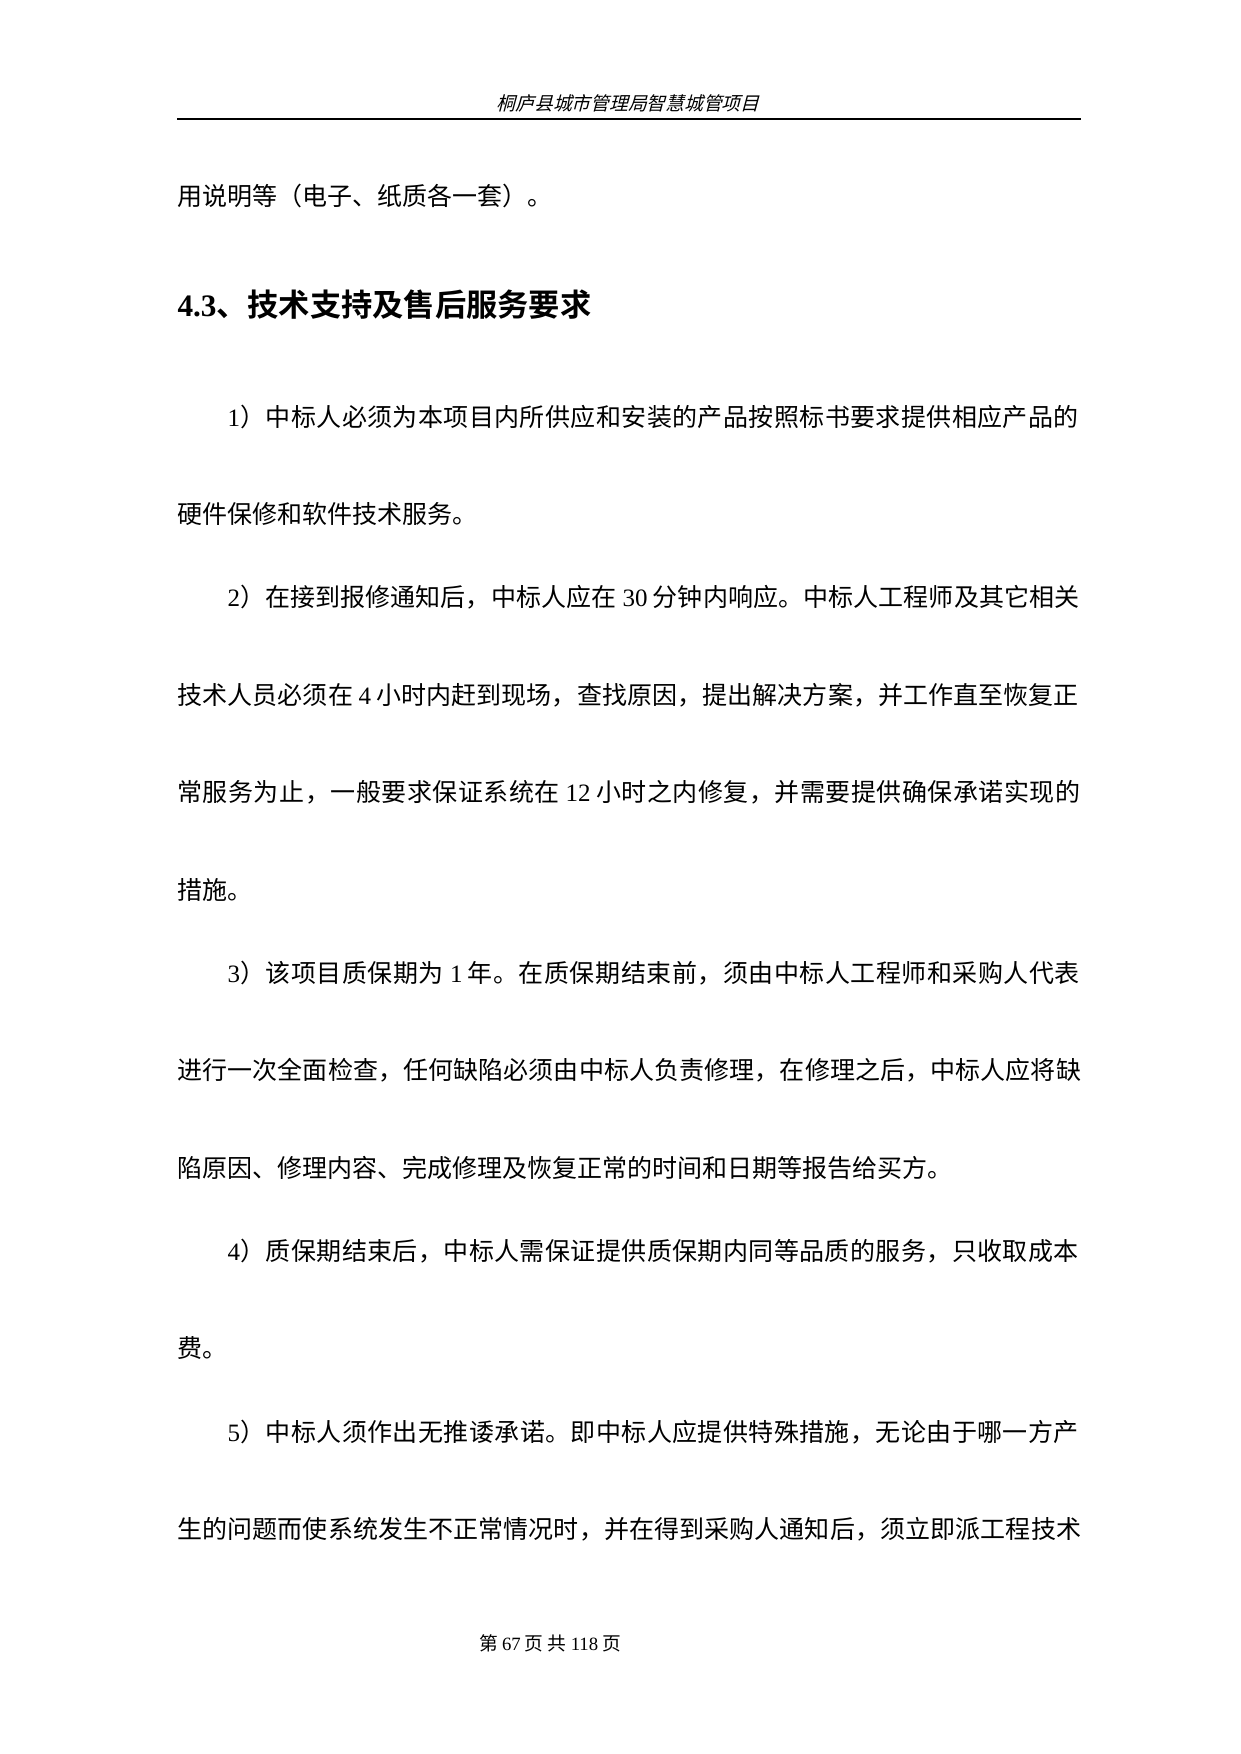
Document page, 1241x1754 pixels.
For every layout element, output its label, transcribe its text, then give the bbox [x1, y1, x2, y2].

text 4.3、技术支持及售后服务要求 [177, 270, 1081, 335]
text 4）质保期结束后，中标人需保证提供质保期内同等品质的服务，只收取成本费。 [177, 1217, 1081, 1379]
text 2）在接到报修通知后，中标人应在30分钟内响应。中标人工程师及其它相关技术人员必须在4小时内赶到现场，查找原因，提出解决方案，并工作直至恢复正常服务为止，一般要求保证系统在12小时之内修复，并需要提供确保承诺实现的措施。 [177, 563, 1081, 921]
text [177, 162, 1081, 227]
text 3）该项目质保期为1年。在质保期结束前，须由中标人工程师和采购人代表进行一次全面检查，任何缺陷必须由中标人负责修理，在修理之后，中标人应将缺陷原因、修理内容、完成修理及恢复正常的时间和日期等报告给买方。 [177, 939, 1081, 1199]
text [177, 1398, 1081, 1560]
text 1）中标人必须为本项目内所供应和安装的产品按照标书要求提供相应产品的硬件保修和软件技术服务。 [177, 383, 1081, 545]
